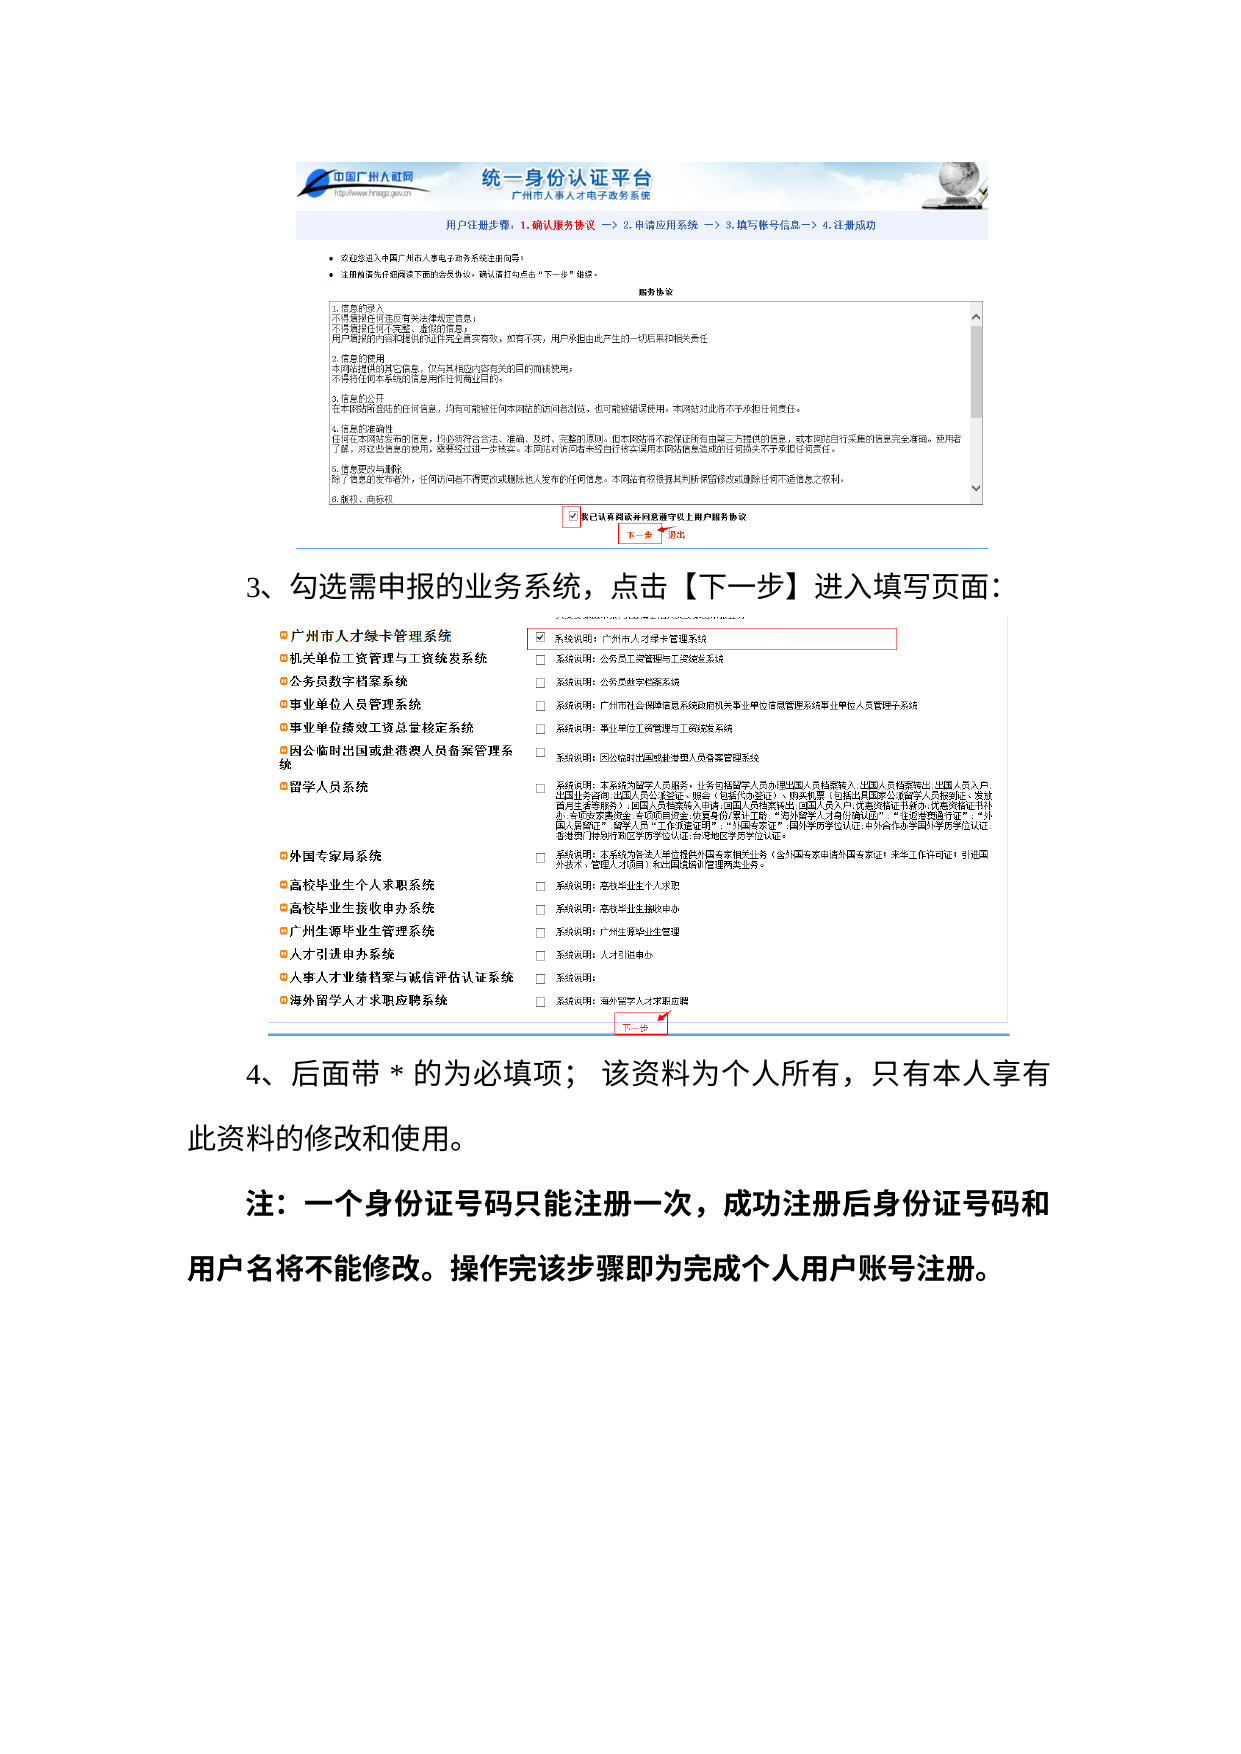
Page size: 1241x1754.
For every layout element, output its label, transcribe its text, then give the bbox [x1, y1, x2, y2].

picture [296, 162, 988, 549]
picture [268, 617, 1010, 1036]
text 4、后面带 * 的为必填项； 该资料为个人所有，只有本人享有此资料的修改和使用。 [187, 1039, 1053, 1169]
text 注：一个身份证号码只能注册一次，成功注册后身份证号码和用户名将不能修改。操作完该步骤即为完成个人用户账号注册。 [187, 1169, 1053, 1299]
text 3、勾选需申报的业务系统，点击【下一步】进入填写页面： [187, 552, 1053, 617]
